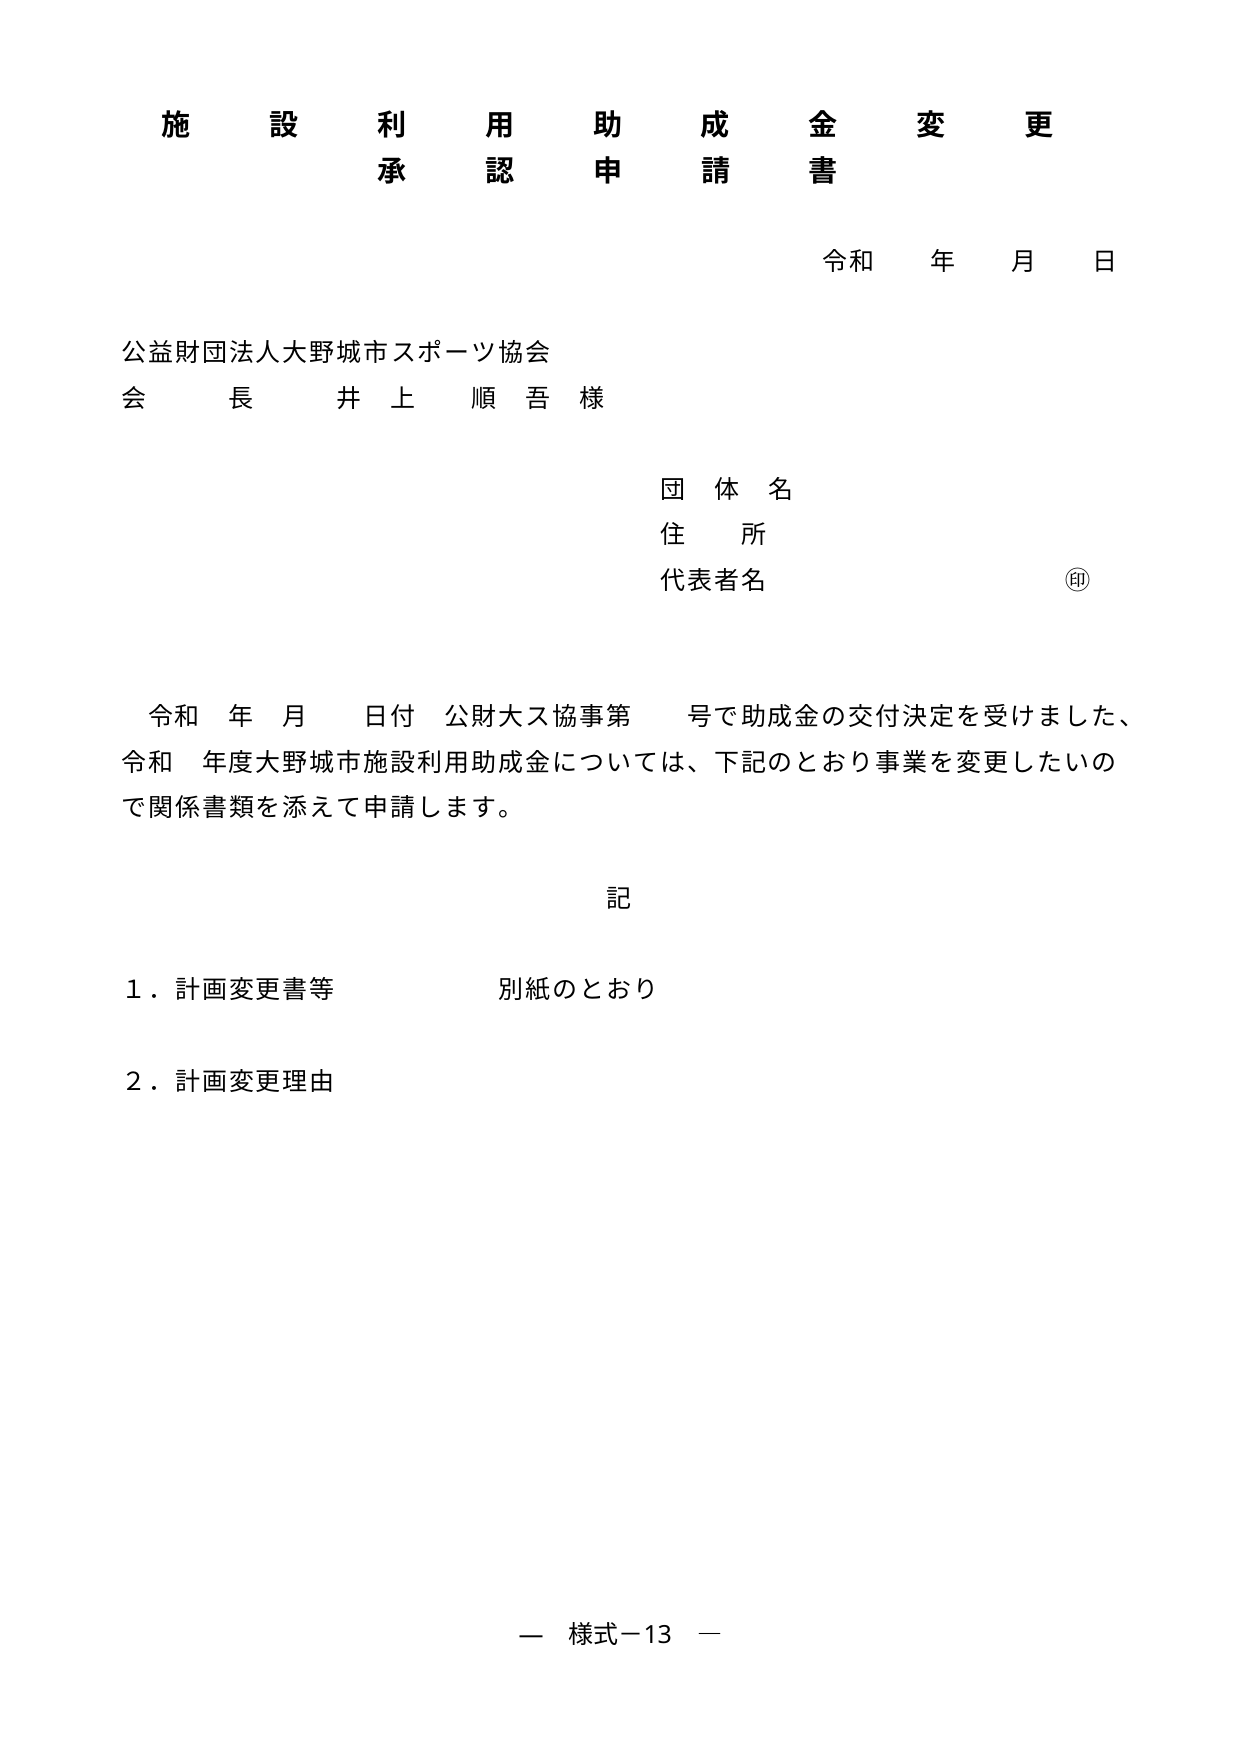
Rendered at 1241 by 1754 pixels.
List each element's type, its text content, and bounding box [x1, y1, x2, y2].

text 団 体 名 [558, 464, 1119, 510]
text 会 長 井 上 順 吾 様 [121, 373, 1119, 419]
text 住 所 [558, 510, 1119, 556]
text 施 設 利 用 助 成 金 変 更 承 認 申 請 書 [121, 100, 1119, 191]
text 令和 年 月 日付 公財大ス協事第 号で助成金の交付決定を受けました、令和 年度大野城市施設利用助成金については、下記のとおり事業を変更したいので関係書類を添えて申請します。 [121, 692, 1119, 829]
text １．計画変更書等 別紙のとおり [121, 965, 1119, 1011]
text 令和 年 月 日 [121, 237, 1119, 282]
subtitle 記 [121, 874, 1119, 920]
text ２．計画変更理由 [121, 1056, 1119, 1102]
text 代表者名 ㊞ [558, 556, 1119, 601]
text 公益財団法人大野城市スポーツ協会 [121, 328, 1119, 373]
